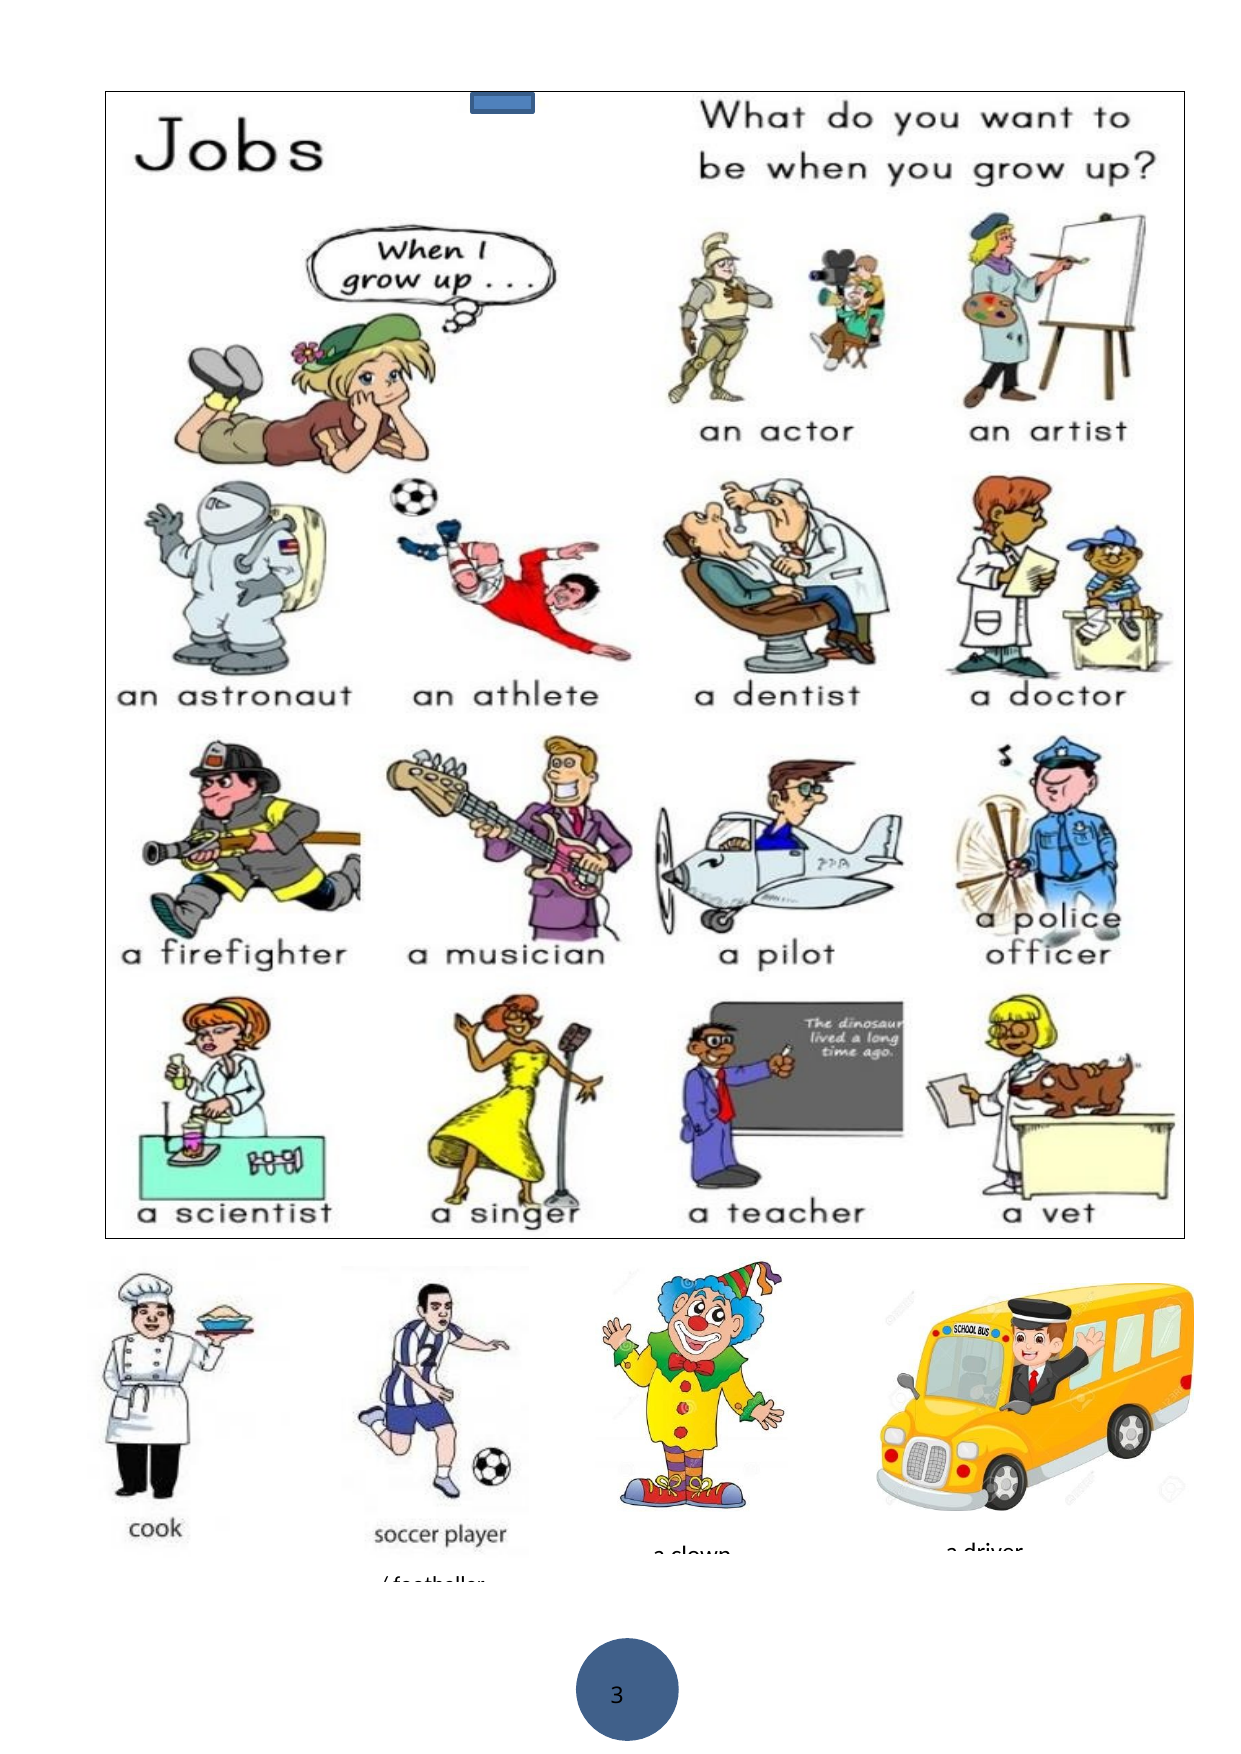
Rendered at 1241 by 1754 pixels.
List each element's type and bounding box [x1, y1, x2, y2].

picture [595, 1256, 788, 1512]
picture [106, 92, 1184, 1238]
picture [876, 1283, 1194, 1511]
picture [86, 1256, 290, 1558]
picture [341, 1266, 529, 1558]
